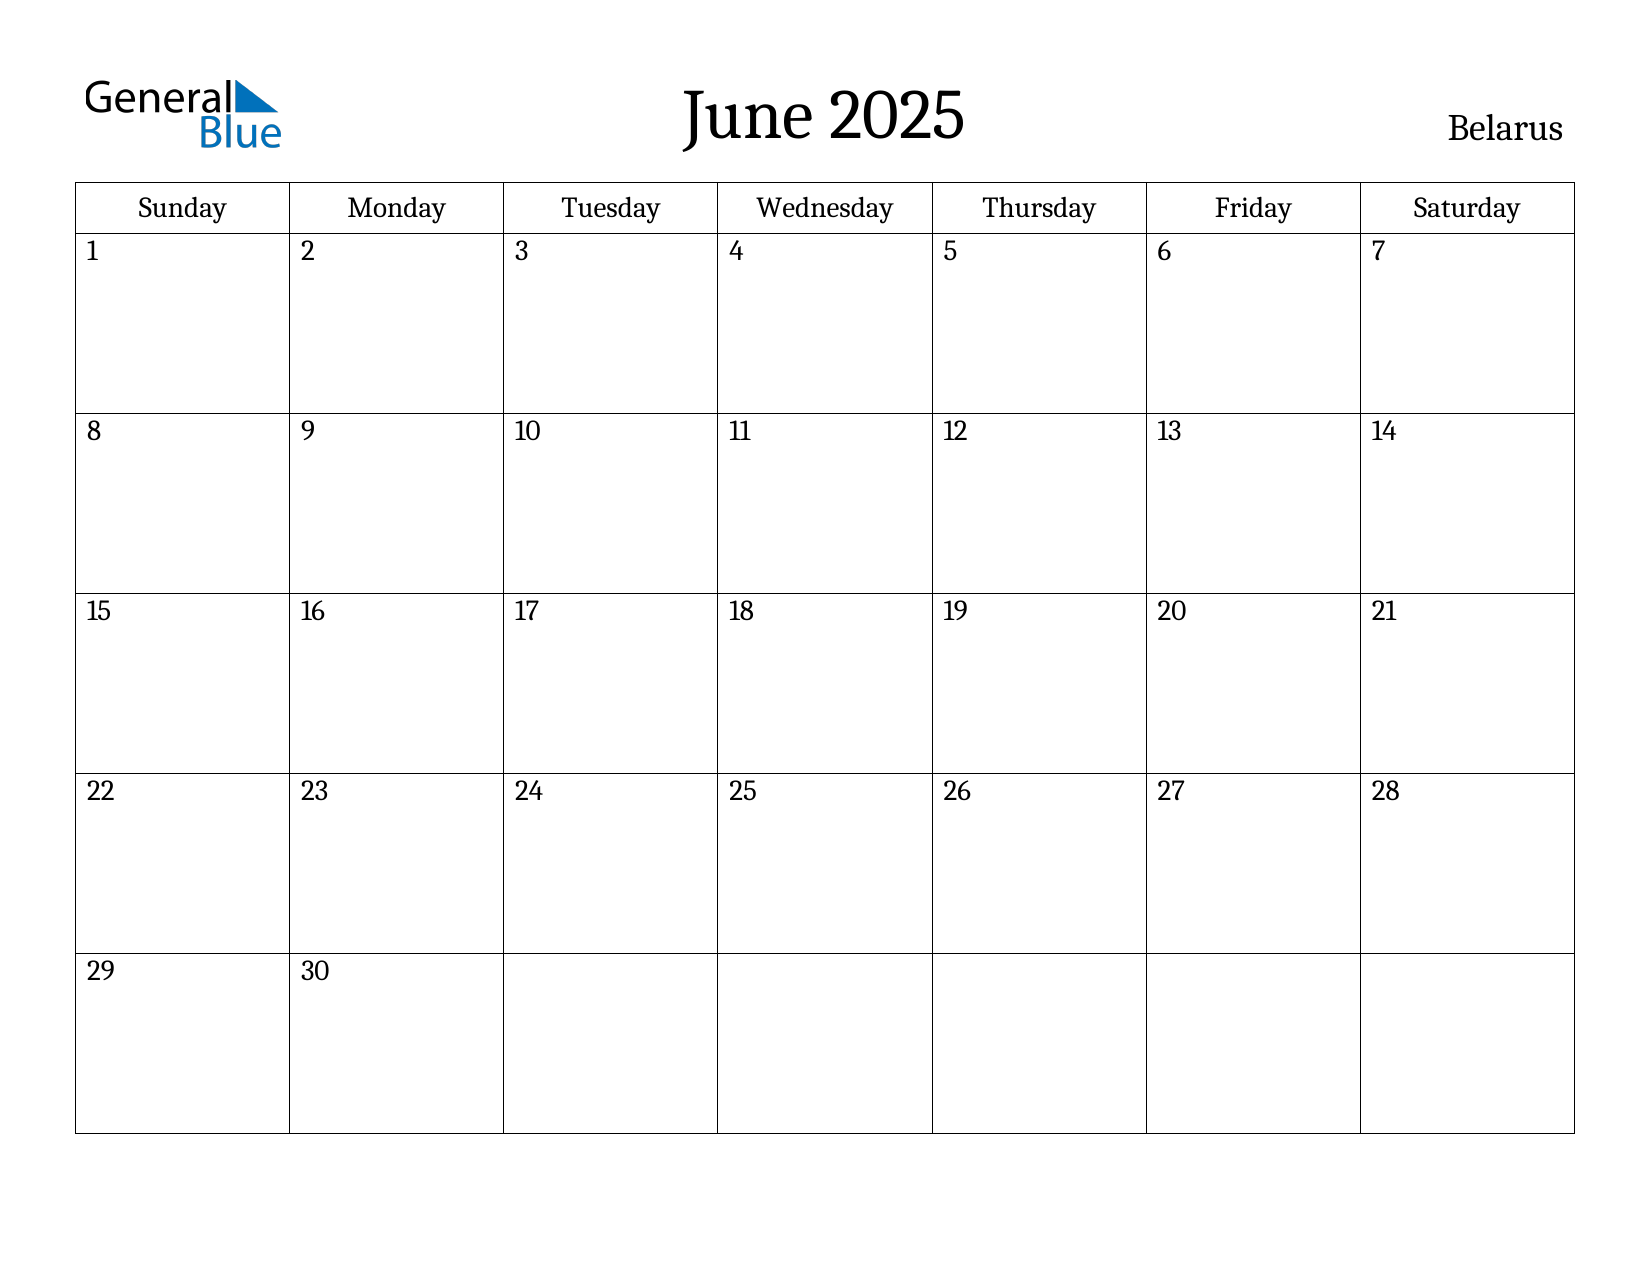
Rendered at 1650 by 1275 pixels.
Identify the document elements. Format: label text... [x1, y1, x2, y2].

table_cell [504, 267, 717, 413]
table_cell 18 [718, 594, 932, 627]
table_cell Sunday [76, 183, 289, 233]
table_cell [76, 808, 289, 953]
table_cell 28 [1361, 774, 1574, 807]
table_cell 16 [290, 594, 503, 627]
table_cell 21 [1361, 594, 1574, 627]
table_cell [1147, 808, 1360, 953]
table_cell [290, 448, 503, 593]
table_cell [1361, 954, 1574, 987]
table_cell [933, 954, 1146, 987]
table_cell [504, 988, 717, 1133]
picture [86, 80, 281, 148]
table_cell [504, 627, 717, 773]
table_cell 15 [76, 594, 289, 627]
table_cell [1361, 448, 1574, 593]
table_cell [76, 267, 289, 413]
table_cell 26 [933, 774, 1146, 807]
table_cell 27 [1147, 774, 1360, 807]
table_cell 12 [933, 414, 1146, 447]
table_cell 24 [504, 774, 717, 807]
table_cell [1361, 988, 1574, 1133]
table_cell [718, 267, 932, 413]
table_cell 22 [76, 774, 289, 807]
table_cell [76, 988, 289, 1133]
table_cell 13 [1147, 414, 1360, 447]
table_header Belarus [1146, 75, 1574, 182]
table_cell [933, 267, 1146, 413]
table_cell [1361, 267, 1574, 413]
table_cell Saturday [1361, 183, 1574, 233]
table_cell 6 [1147, 234, 1360, 267]
table_cell [1361, 808, 1574, 953]
table_cell [718, 808, 932, 953]
table_cell [1147, 988, 1360, 1133]
table_cell [718, 988, 932, 1133]
table_cell [718, 954, 932, 987]
table_cell [718, 627, 932, 773]
table_cell Wednesday [718, 183, 932, 233]
table_cell 4 [718, 234, 932, 267]
table_cell 30 [290, 954, 503, 987]
table_cell 23 [290, 774, 503, 807]
table_cell [290, 988, 503, 1133]
table_cell Monday [290, 183, 503, 233]
table_cell 17 [504, 594, 717, 627]
table_cell [290, 627, 503, 773]
table_cell 9 [290, 414, 503, 447]
table_cell [933, 988, 1146, 1133]
table_cell [290, 808, 503, 953]
table_header June 2025 [504, 75, 1146, 182]
table_cell 8 [76, 414, 289, 447]
table_cell 2 [290, 234, 503, 267]
table_cell 7 [1361, 234, 1574, 267]
table_cell 20 [1147, 594, 1360, 627]
table_cell [933, 627, 1146, 773]
table_cell [504, 954, 717, 987]
table_cell [933, 448, 1146, 593]
table_cell 10 [504, 414, 717, 447]
table_cell 1 [76, 234, 289, 267]
table_cell Tuesday [504, 183, 717, 233]
table_cell Friday [1147, 183, 1360, 233]
table_cell [504, 808, 717, 953]
table_cell 25 [718, 774, 932, 807]
table_cell [504, 448, 717, 593]
table_cell 29 [76, 954, 289, 987]
table_cell Thursday [933, 183, 1146, 233]
table_cell [1147, 627, 1360, 773]
table_cell [718, 448, 932, 593]
table_cell 14 [1361, 414, 1574, 447]
table_cell 3 [504, 234, 717, 267]
table_cell [1147, 448, 1360, 593]
table_cell 11 [718, 414, 932, 447]
table_cell 19 [933, 594, 1146, 627]
table_cell [1147, 954, 1360, 987]
table_cell [1361, 627, 1574, 773]
table_header [76, 75, 503, 182]
table_cell [76, 448, 289, 593]
table_cell [1147, 267, 1360, 413]
table_cell [290, 267, 503, 413]
table_cell [76, 627, 289, 773]
table_cell [933, 808, 1146, 953]
table_cell 5 [933, 234, 1146, 267]
